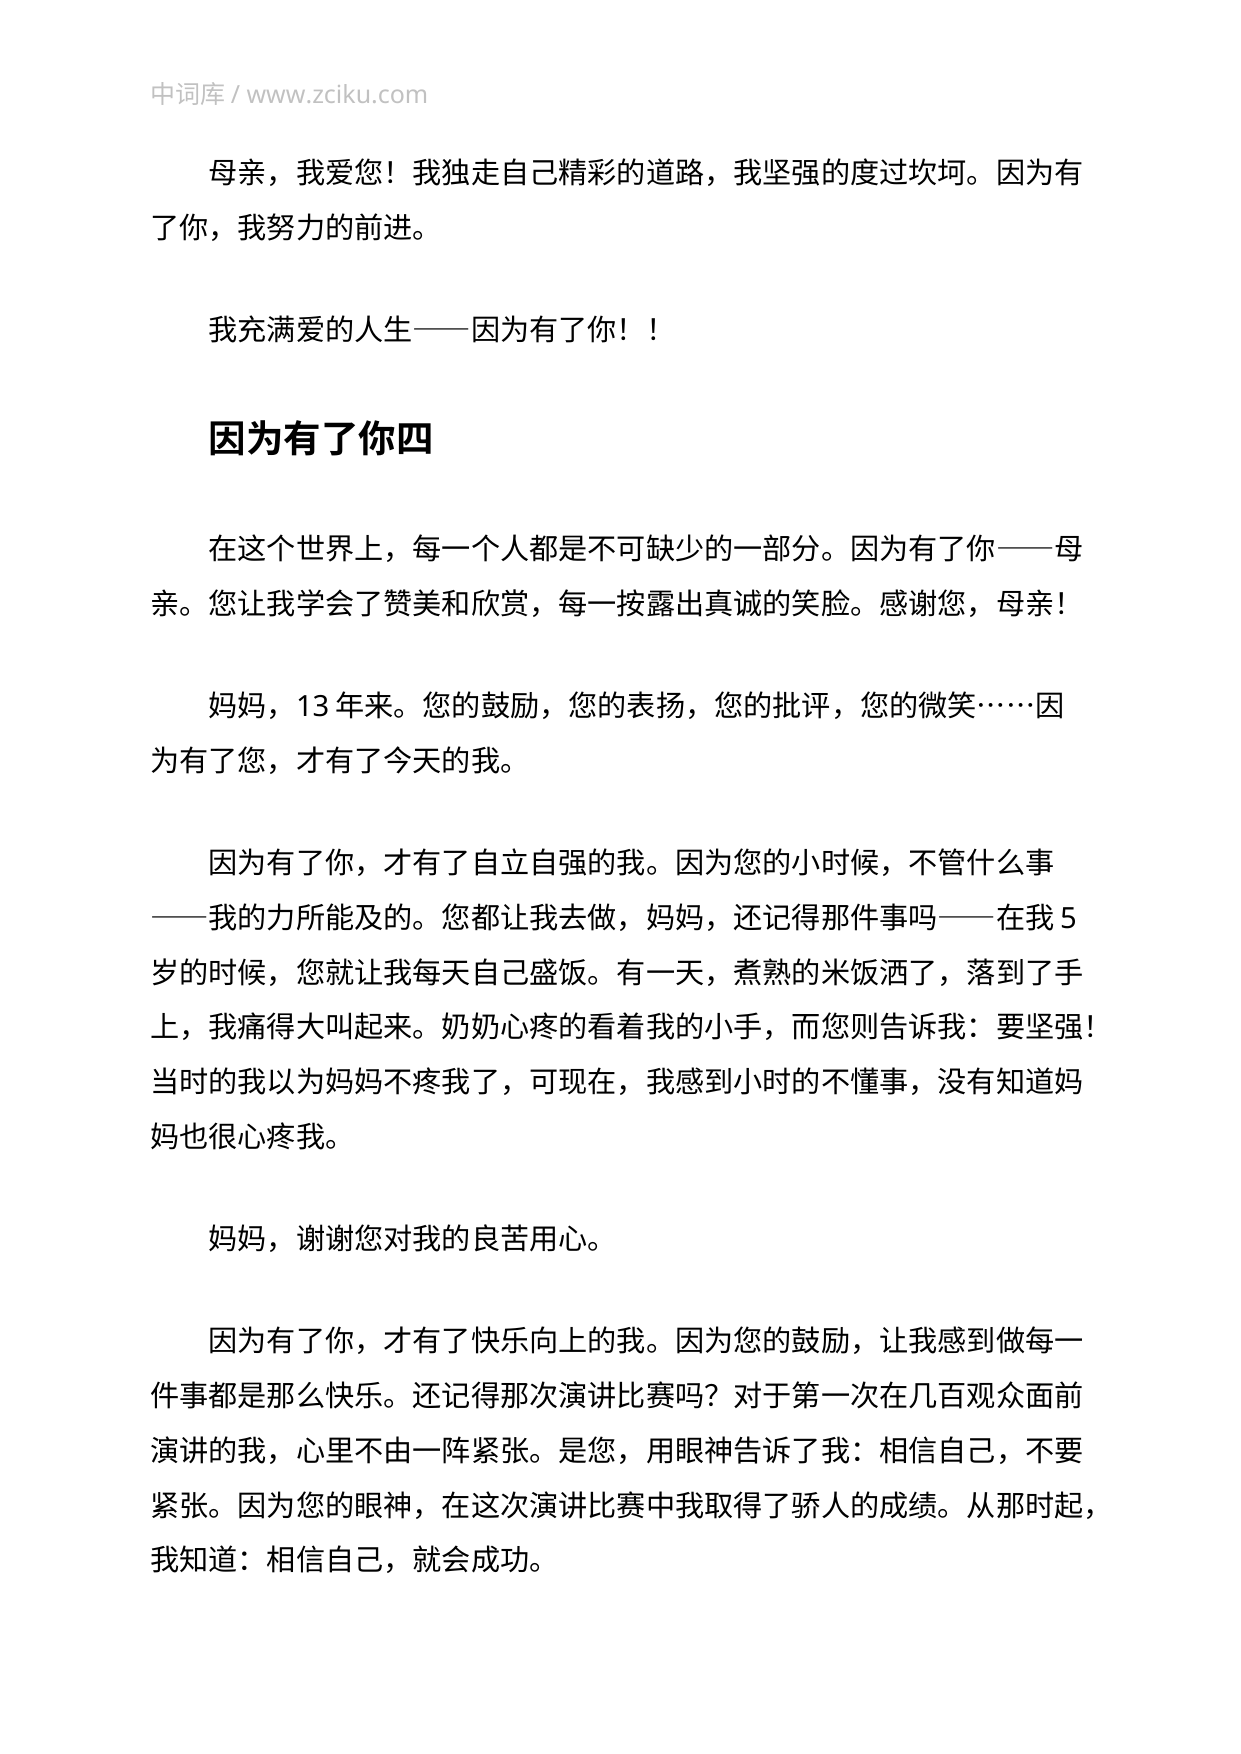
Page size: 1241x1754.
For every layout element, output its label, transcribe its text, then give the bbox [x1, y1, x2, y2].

text 在这个世界上，每一个人都是不可缺少的一部分。因为有了你——母亲。您让我学会了赞美和欣赏，每一按露出真诚的笑脸。感谢您，母亲！ [150, 526, 1090, 623]
text 母亲，我爱您！我独走自己精彩的道路，我坚强的度过坎坷。因为有了你，我努力的前进。 [150, 150, 1090, 247]
text 妈妈，13年来。您的鼓励，您的表扬，您的批评，您的微笑……因为有了您，才有了今天的我。 [150, 682, 1090, 780]
text 因为有了你，才有了自立自强的我。因为您的小时候，不管什么事——我的力所能及的。您都让我去做，妈妈，还记得那件事吗——在我5岁的时候，您就让我每天自己盛饭。有一天，煮熟的米饭洒了，落到了手上，我痛得大叫起来。奶奶心疼的看着我的小手，而您则告诉我：要坚强！当时的我以为妈妈不疼我了，可现在，我感到小时的不懂事，没有知道妈妈也很心疼我。 [150, 839, 1090, 1156]
text 妈妈，谢谢您对我的良苦用心。 [150, 1216, 1090, 1258]
text 我充满爱的人生——因为有了你！！ [150, 307, 1090, 349]
text 因为有了你，才有了快乐向上的我。因为您的鼓励，让我感到做每一件事都是那么快乐。还记得那次演讲比赛吗？对于第一次在几百观众面前演讲的我，心里不由一阵紧张。是您，用眼神告诉了我：相信自己，不要紧张。因为您的眼神，在这次演讲比赛中我取得了骄人的成绩。从那时起，我知道：相信自己，就会成功。 [150, 1317, 1090, 1579]
text 因为有了你四 [150, 408, 1090, 463]
